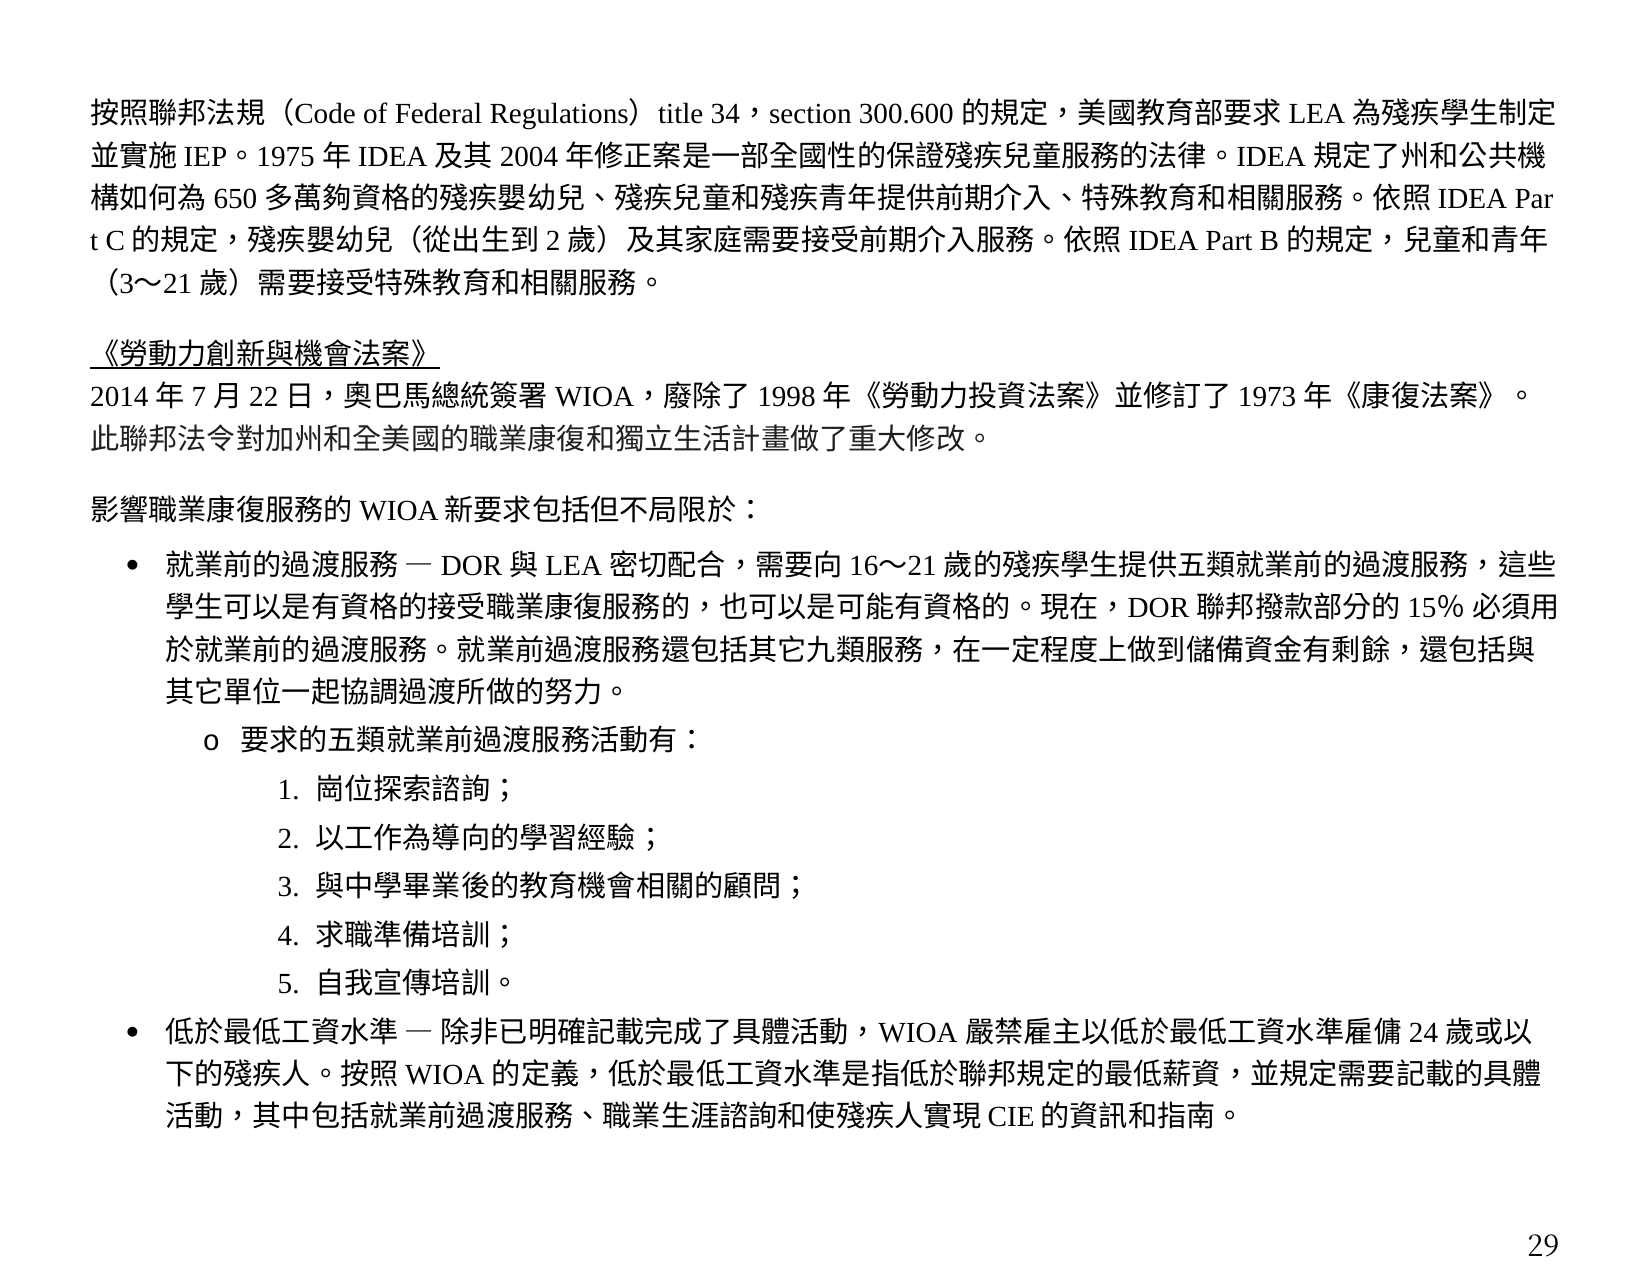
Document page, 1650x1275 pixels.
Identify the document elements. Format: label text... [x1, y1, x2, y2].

text 2014 年 7 月 22 日，奧巴馬總統簽署 WIOA，廢除了 1998 年《勞動力投資法案》並修訂了 1973 年《康復法案》。此聯邦法令對加州和全美國的職業康復和獨立生活計畫做了重大修改。 [90, 373, 1560, 457]
text 影響職業康復服務的 WIOA新要求包括但不局限於： [90, 487, 1560, 529]
list 崗位探索諮詢； [277, 766, 1560, 808]
list 自我宣傳培訓。 [277, 960, 1560, 1002]
list 與中學畢業後的教育機會相關的顧問； [277, 863, 1560, 905]
list 低於最低工資水準 — 除非已明確記載完成了具體活動，WIOA 嚴禁雇主以低於最低工資水準雇傭 24 歲或以下的殘疾人。按照 WIOA 的定義，低於最低工資水準是指低於聯邦規定的最低薪資，並規定需要記載的具體活動，其中包括就業前過渡服務、職業生涯諮詢和使殘疾人實現CIE的資訊和指南。 [127, 1008, 1560, 1135]
list 以工作為導向的學習經驗； [277, 814, 1560, 857]
list 求職準備培訓； [277, 911, 1560, 954]
text 《勞動力創新與機會法案》 [90, 331, 1560, 373]
list 要求的五類就業前過渡服務活動有： [202, 717, 1560, 759]
list 就業前的過渡服務 — DOR 與 LEA 密切配合，需要向 16～21 歲的殘疾學生提供五類就業前的過渡服務，這些學生可以是有資格的接受職業康復服務的，也可以是可能有資格的。現在，DOR 聯邦撥款部分的 15％ 必須用於就業前的過渡服務。就業前過渡服務還包括其它九類服務，在一定程度上做到儲備資金有剩餘，還包括與其它單位一起協調過渡所做的努力。 [127, 541, 1560, 711]
text 按照聯邦法規（Code of Federal Regulations）title 34，section 300.600 的規定，美國教育部要求 LEA 為殘疾學生制定並實施IEP。1975 年 IDEA 及其 2004 年修正案是一部全國性的保證殘疾兒童服務的法律。IDEA 規定了州和公共機構如何為 650 多萬夠資格的殘疾嬰幼兒、殘疾兒童和殘疾青年提供前期介入、特殊教育和相關服務。依照 IDEA Part C的規定，殘疾嬰幼兒（從出生到 2 歲）及其家庭需要接受前期介入服務。依照 IDEA Part B 的規定，兒童和青年（3～21 歲）需要接受特殊教育和相關服務。 [90, 90, 1560, 301]
